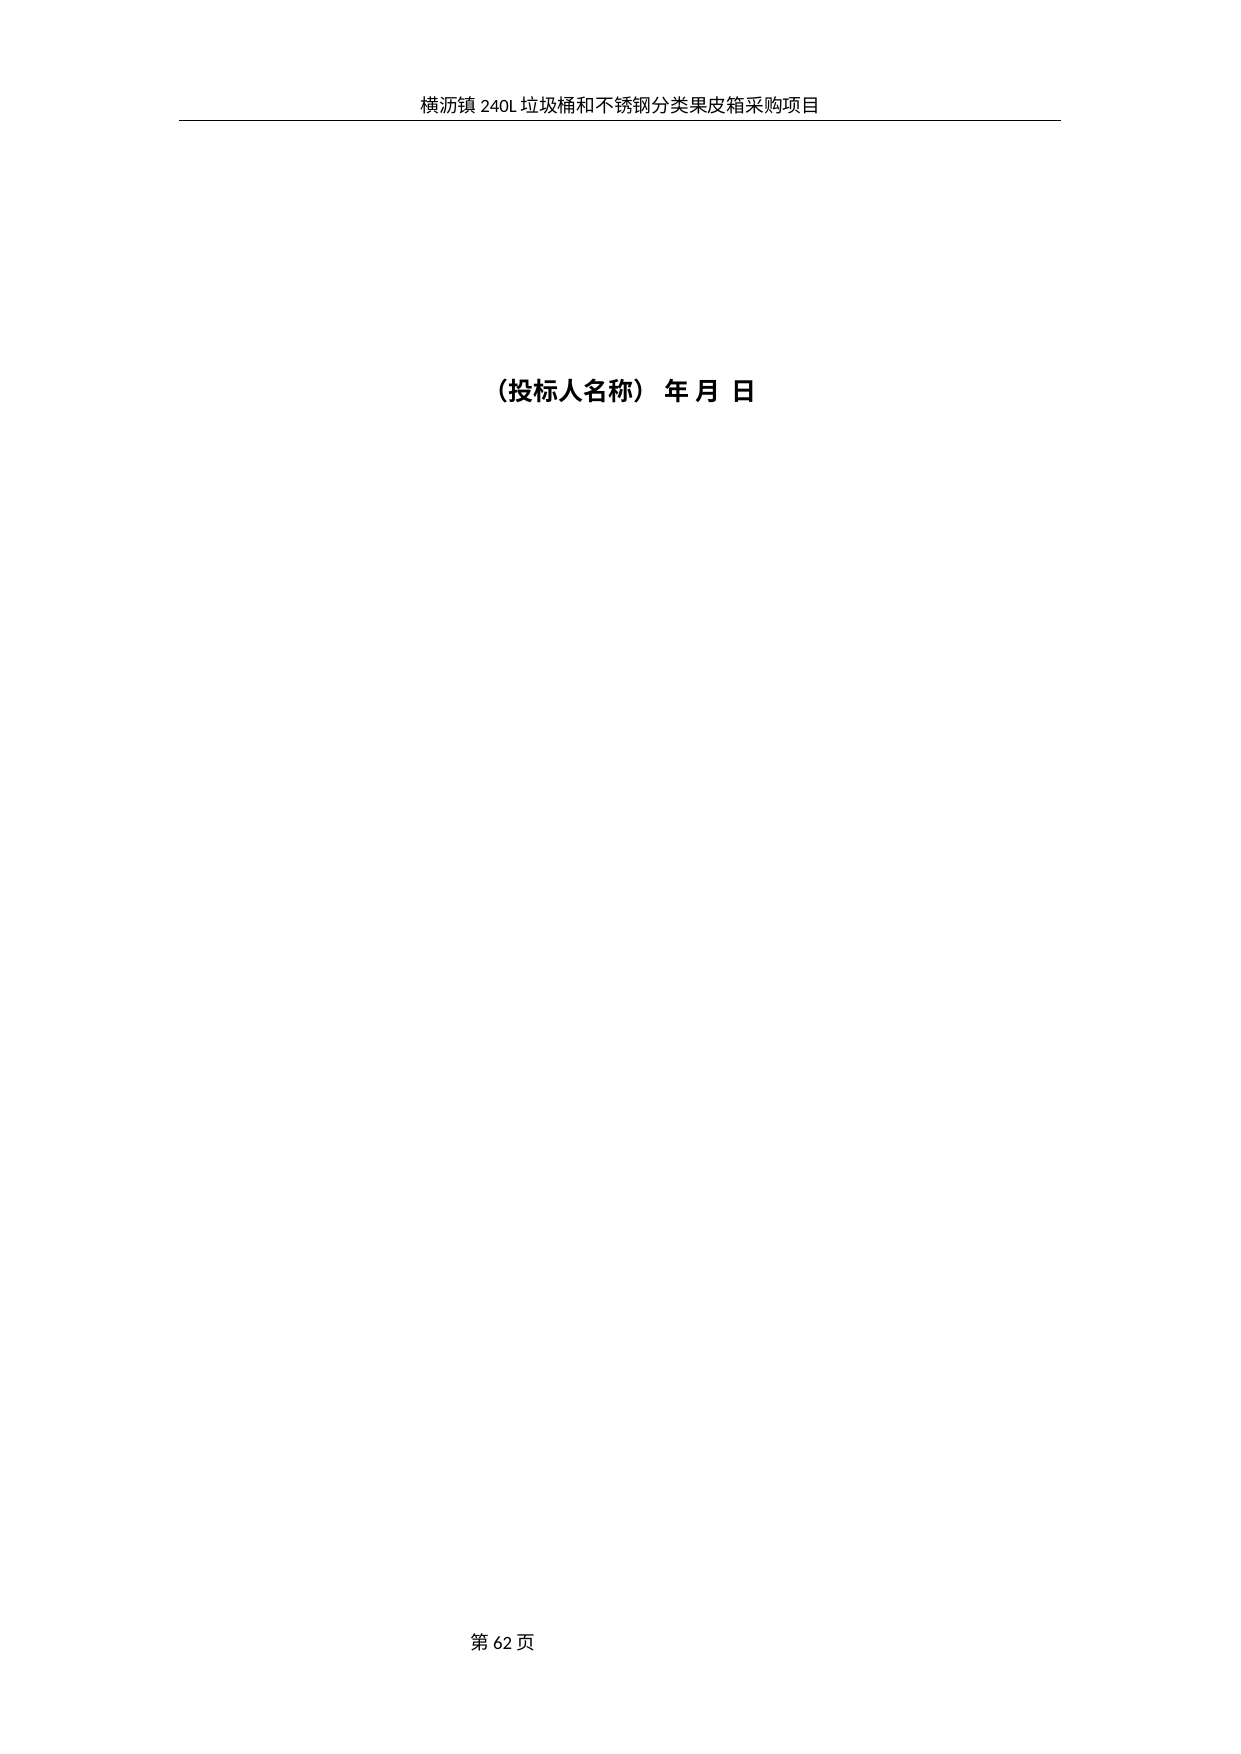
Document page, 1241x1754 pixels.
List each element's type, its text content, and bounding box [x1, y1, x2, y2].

text （投标人名称） 年 月 日 [187, 357, 1053, 422]
